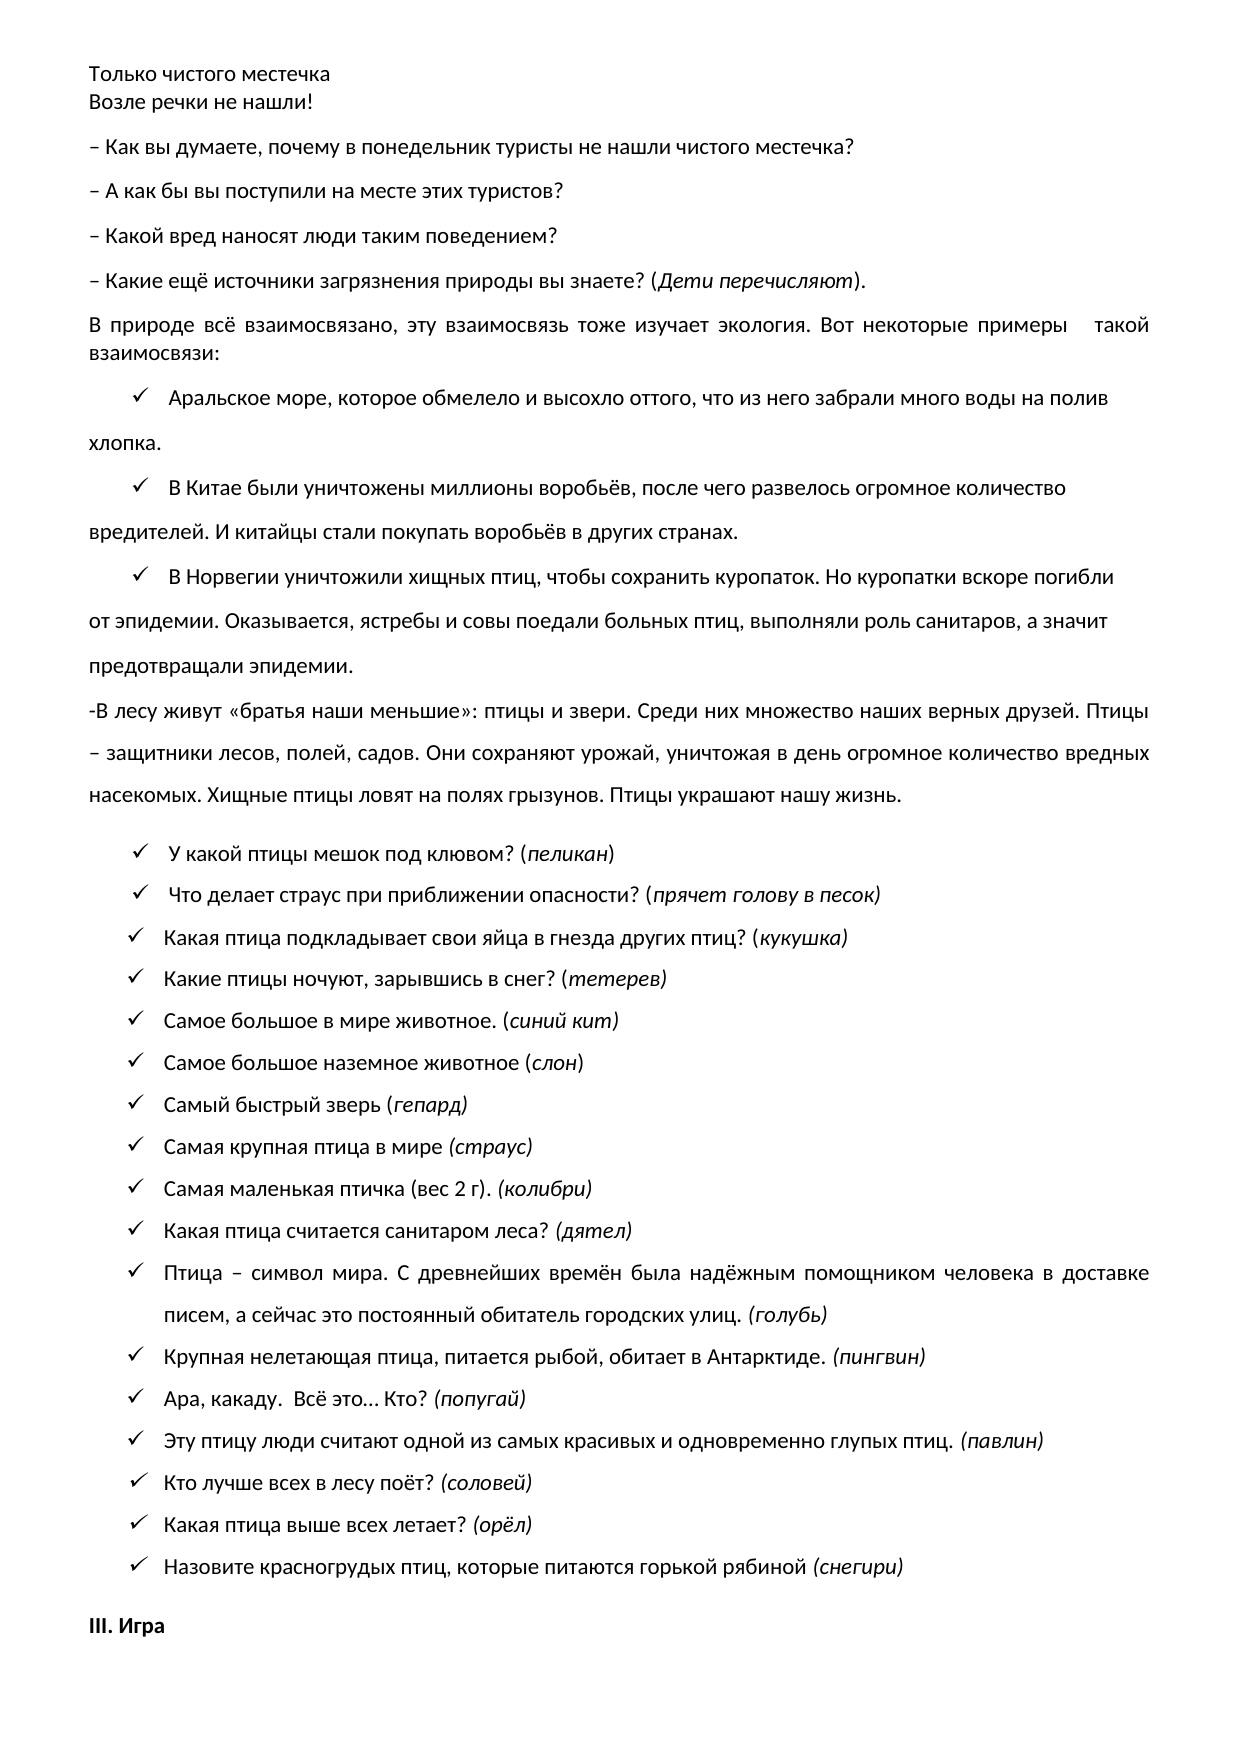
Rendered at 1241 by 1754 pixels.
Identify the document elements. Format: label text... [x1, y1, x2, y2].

list Самый быстрый зверь (гепард) [126, 1091, 1152, 1118]
text – Какой вред наносят люди таким поведением? [89, 221, 1152, 249]
text – А как бы вы поступили на месте этих туристов? [89, 176, 1152, 204]
list Самая маленькая птичка (вес 2 г). (колибри) [126, 1174, 1152, 1202]
list Назовите красногрудых птиц, которые питаются горькой рябиной (снегири) [126, 1552, 1152, 1580]
list Крупная нелетающая птица, питается рыбой, обитает в Антарктиде. (пингвин) [126, 1342, 1152, 1370]
list Самое большое в мире животное. (синий кит) [126, 1007, 1152, 1034]
list Какая птица считается санитаром леса? (дятел) [126, 1216, 1152, 1244]
list Что делает страус при приближении опасности? (прячет голову в песок) [131, 881, 1152, 909]
text – Как вы думаете, почему в понедельник туристы не нашли чистого местечка? [89, 132, 1152, 160]
list Эту птицу люди считают одной из самых красивых и одновременно глупых птиц. (павлин) [126, 1426, 1152, 1454]
text предотвращали эпидемии. [89, 651, 1152, 679]
list Кто лучше всех в лесу поёт? (соловей) [126, 1468, 1152, 1496]
list Аральское море, которое обмелело и высохло оттого, что из него забрали много воды на полив [131, 383, 1152, 411]
list Самое большое наземное животное (слон) [126, 1048, 1152, 1077]
list Самая крупная птица в мире (страус) [126, 1132, 1152, 1161]
list Ара, какаду. Всё это… Кто? (попугай) [126, 1384, 1152, 1412]
text -В лесу живут «братья наши меньшие»: птицы и звери. Среди них множество наших верных друзей. Птицы – защитники лесов, полей, садов. Они сохраняют урожай, уничтожая в день огромное количество вредных насекомых. Хищные птицы ловят на полях грызунов. Птицы украшают нашу жизнь. [89, 696, 1152, 808]
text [89, 59, 1152, 115]
list Какая птица подкладывает свои яйца в гнезда других птиц? (кукушка) [126, 923, 1152, 951]
list В Китае были уничтожены миллионы воробьёв, после чего развелось огромное количество [131, 473, 1152, 501]
text от эпидемии. Оказывается, ястребы и совы поедали больных птиц, выполняли роль санитаров, а значит [89, 607, 1152, 635]
text В природе всё взаимосвязано, эту взаимосвязь тоже изучает экология. Вот некоторые примеры такой взаимосвязи: [89, 311, 1152, 367]
text III. Игра [89, 1611, 1152, 1639]
text вредителей. И китайцы стали покупать воробьёв в других странах. [89, 517, 1152, 545]
list Какие птицы ночуют, зарывшись в снег? (тетерев) [126, 964, 1152, 993]
list У какой птицы мешок под клювом? (пеликан) [131, 839, 1152, 867]
list В Норвегии уничтожили хищных птиц, чтобы сохранить куропаток. Но куропатки вскоре погибли [131, 562, 1152, 590]
text – Какие ещё источники загрязнения природы вы знаете? (Дети перечисляют). [89, 266, 1152, 294]
list Птица – символ мира. С древнейших времён была надёжным помощником человека в доставке писем, а сейчас это постоянный обитатель городских улиц. (голубь) [126, 1258, 1152, 1328]
text хлопка. [89, 428, 1152, 456]
list Какая птица выше всех летает? (орёл) [126, 1510, 1152, 1538]
